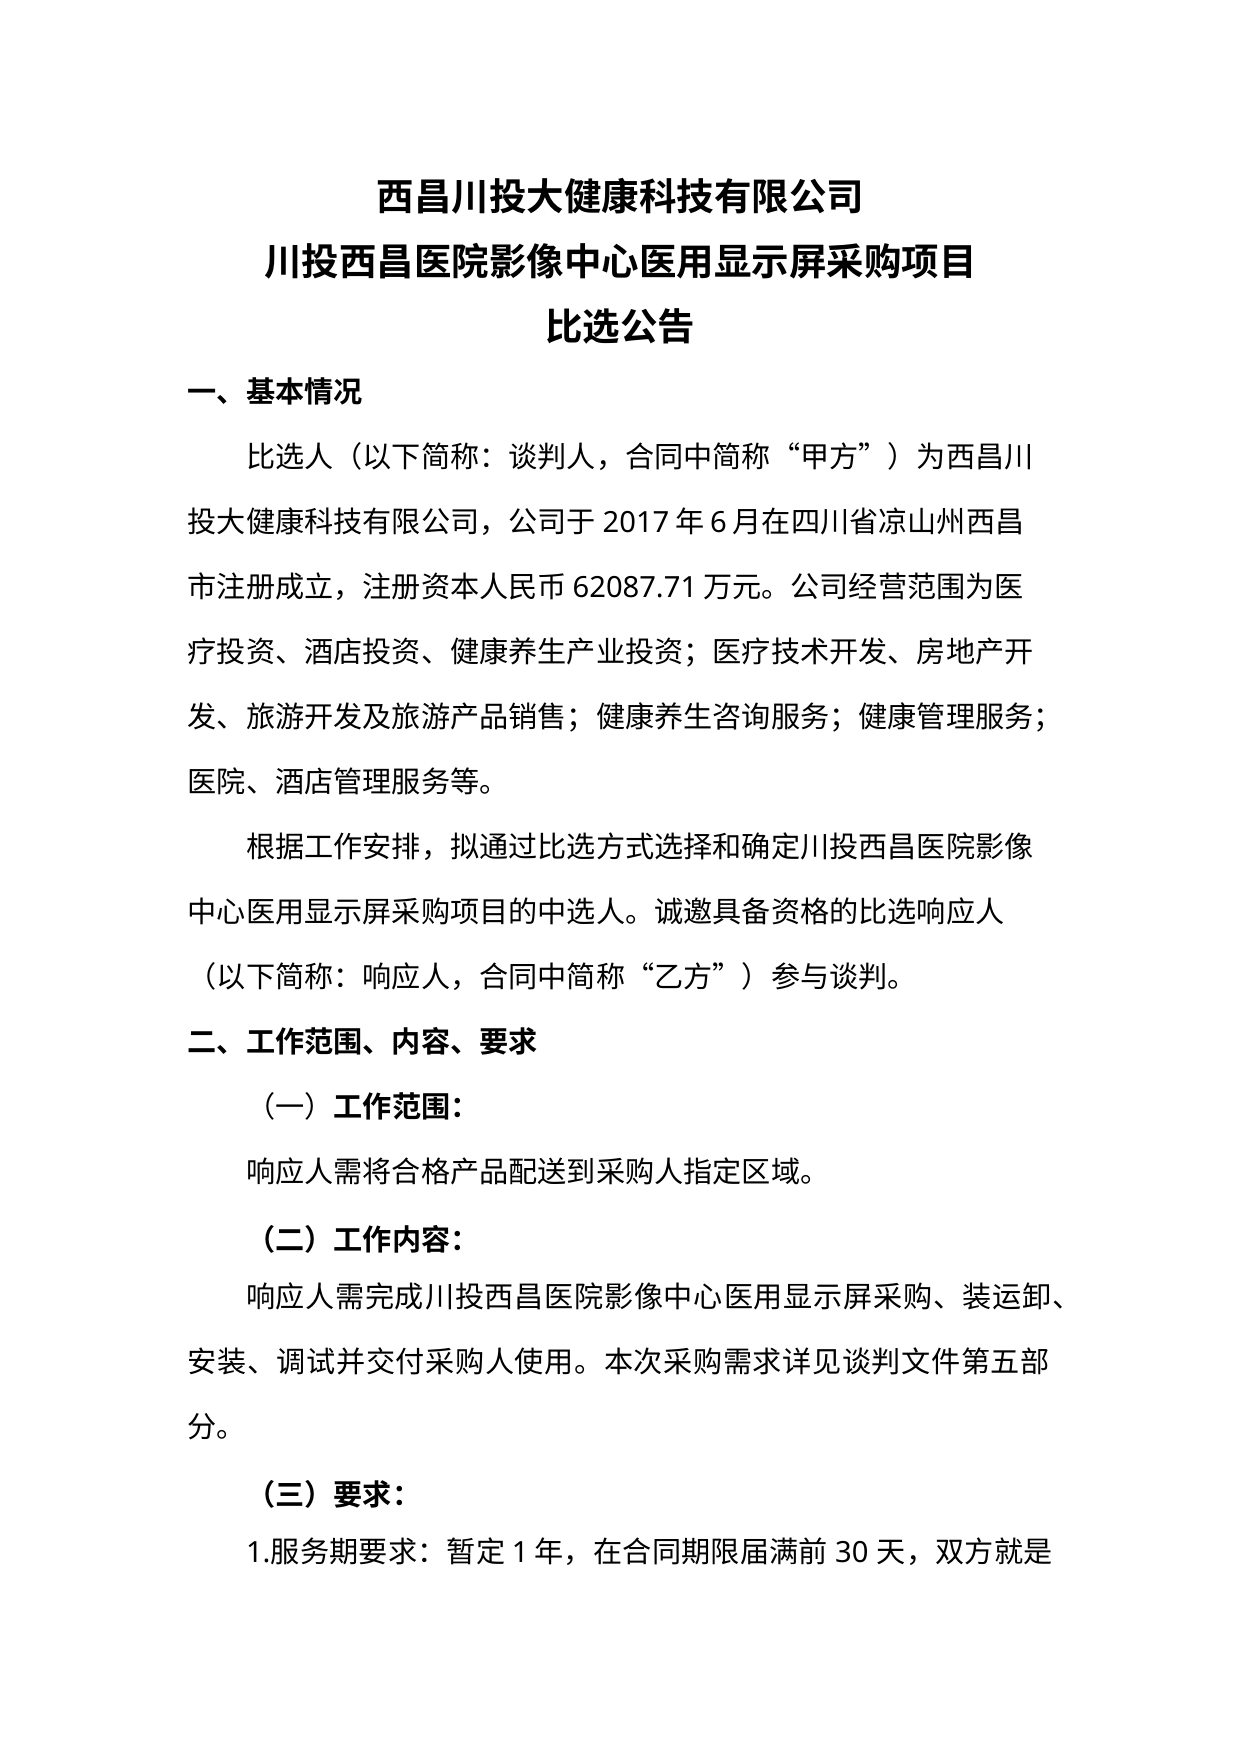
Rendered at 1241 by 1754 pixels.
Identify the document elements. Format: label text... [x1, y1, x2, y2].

text 比选公告 [187, 292, 1053, 357]
list 工作范围： [187, 1072, 1053, 1137]
text 川投西昌医院影像中心医用显示屏采购项目 [187, 227, 1053, 292]
list 工作内容： [187, 1202, 1053, 1262]
list 要求： [187, 1457, 1053, 1518]
text 西昌川投大健康科技有限公司 [187, 162, 1053, 227]
text 根据工作安排，拟通过比选方式选择和确定川投西昌医院影像中心医用显示屏采购项目的中选人。诚邀具备资格的比选响应人（以下简称：响应人，合同中简称“乙方”）参与谈判。 [187, 812, 1053, 1007]
text 比选人（以下简称：谈判人，合同中简称“甲方”）为西昌川投大健康科技有限公司，公司于 2017年6月在四川省凉山州西昌市注册成立，注册资本人民币62087.71万元。公司经营范围为医疗投资、酒店投资、健康养生产业投资；医疗技术开发、房地产开发、旅游开发及旅游产品销售；健康养生咨询服务；健康管理服务；医院、酒店管理服务等。 [187, 422, 1053, 812]
text 响应人需完成川投西昌医院影像中心医用显示屏采购、装运卸、安装、调试并交付采购人使用。本次采购需求详见谈判文件第五部分。 [187, 1262, 1053, 1457]
list 工作范围、内容、要求 [187, 1007, 1053, 1072]
list 响应人需将合格产品配送到采购人指定区域。 [187, 1137, 1053, 1202]
text 一、基本情况 [187, 357, 1053, 422]
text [187, 1518, 1053, 1583]
